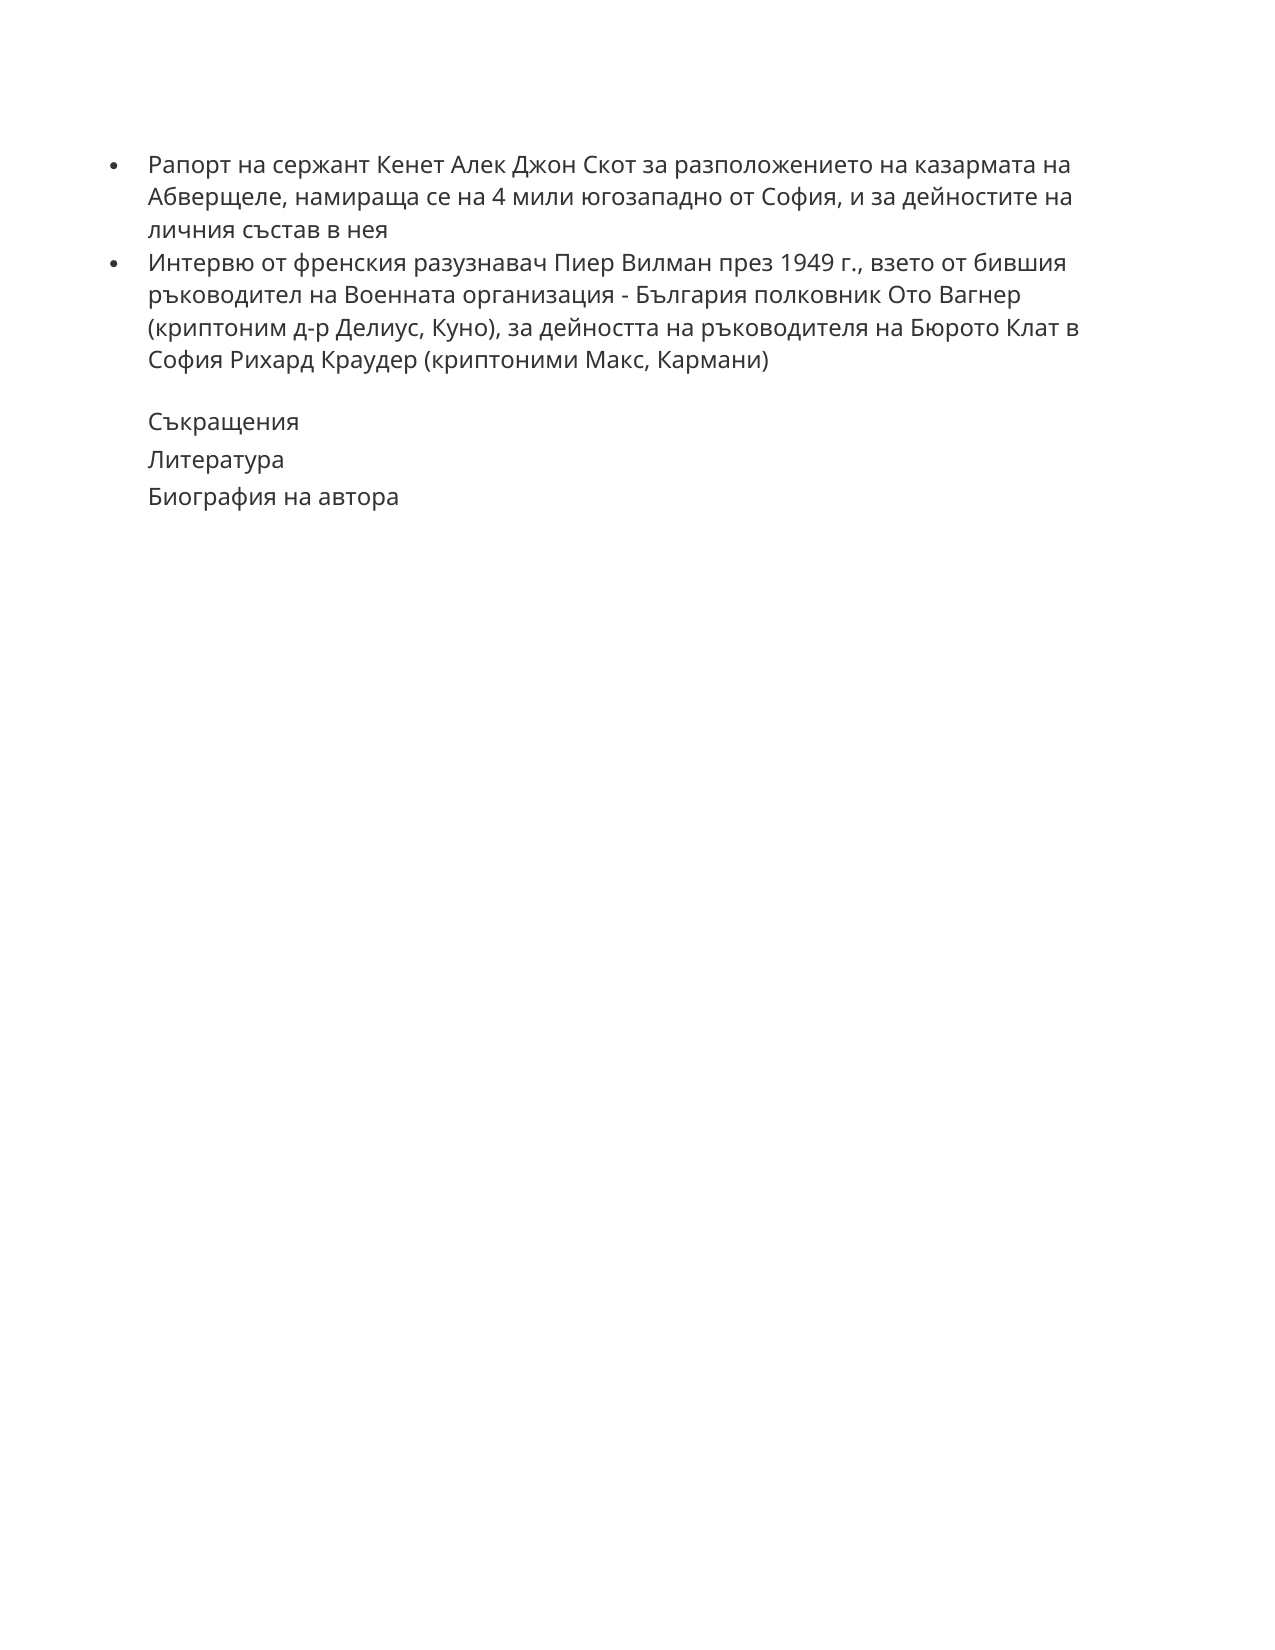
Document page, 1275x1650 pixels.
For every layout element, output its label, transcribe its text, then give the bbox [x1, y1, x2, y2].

list Рапорт на сержант Кенет Алек Джон Скот за разположението на казармата на Абверщеле, намираща се на 4 мили югозападно от София, и за дейностите на личния състав в нея [110, 148, 1127, 245]
list Интервю от френския разузнавач Пиер Вилман през 1949 г., взето от бившия ръководител на Военната организация - България полковник Ото Вагнер (криптоним д-р Делиус, Куно), за дейността на ръководителя на Бюрото Клат в София Рихард Краудер (криптоними Макс, Кармани) [110, 245, 1127, 376]
text Съкращения Литература Биография на автора [148, 405, 1127, 512]
